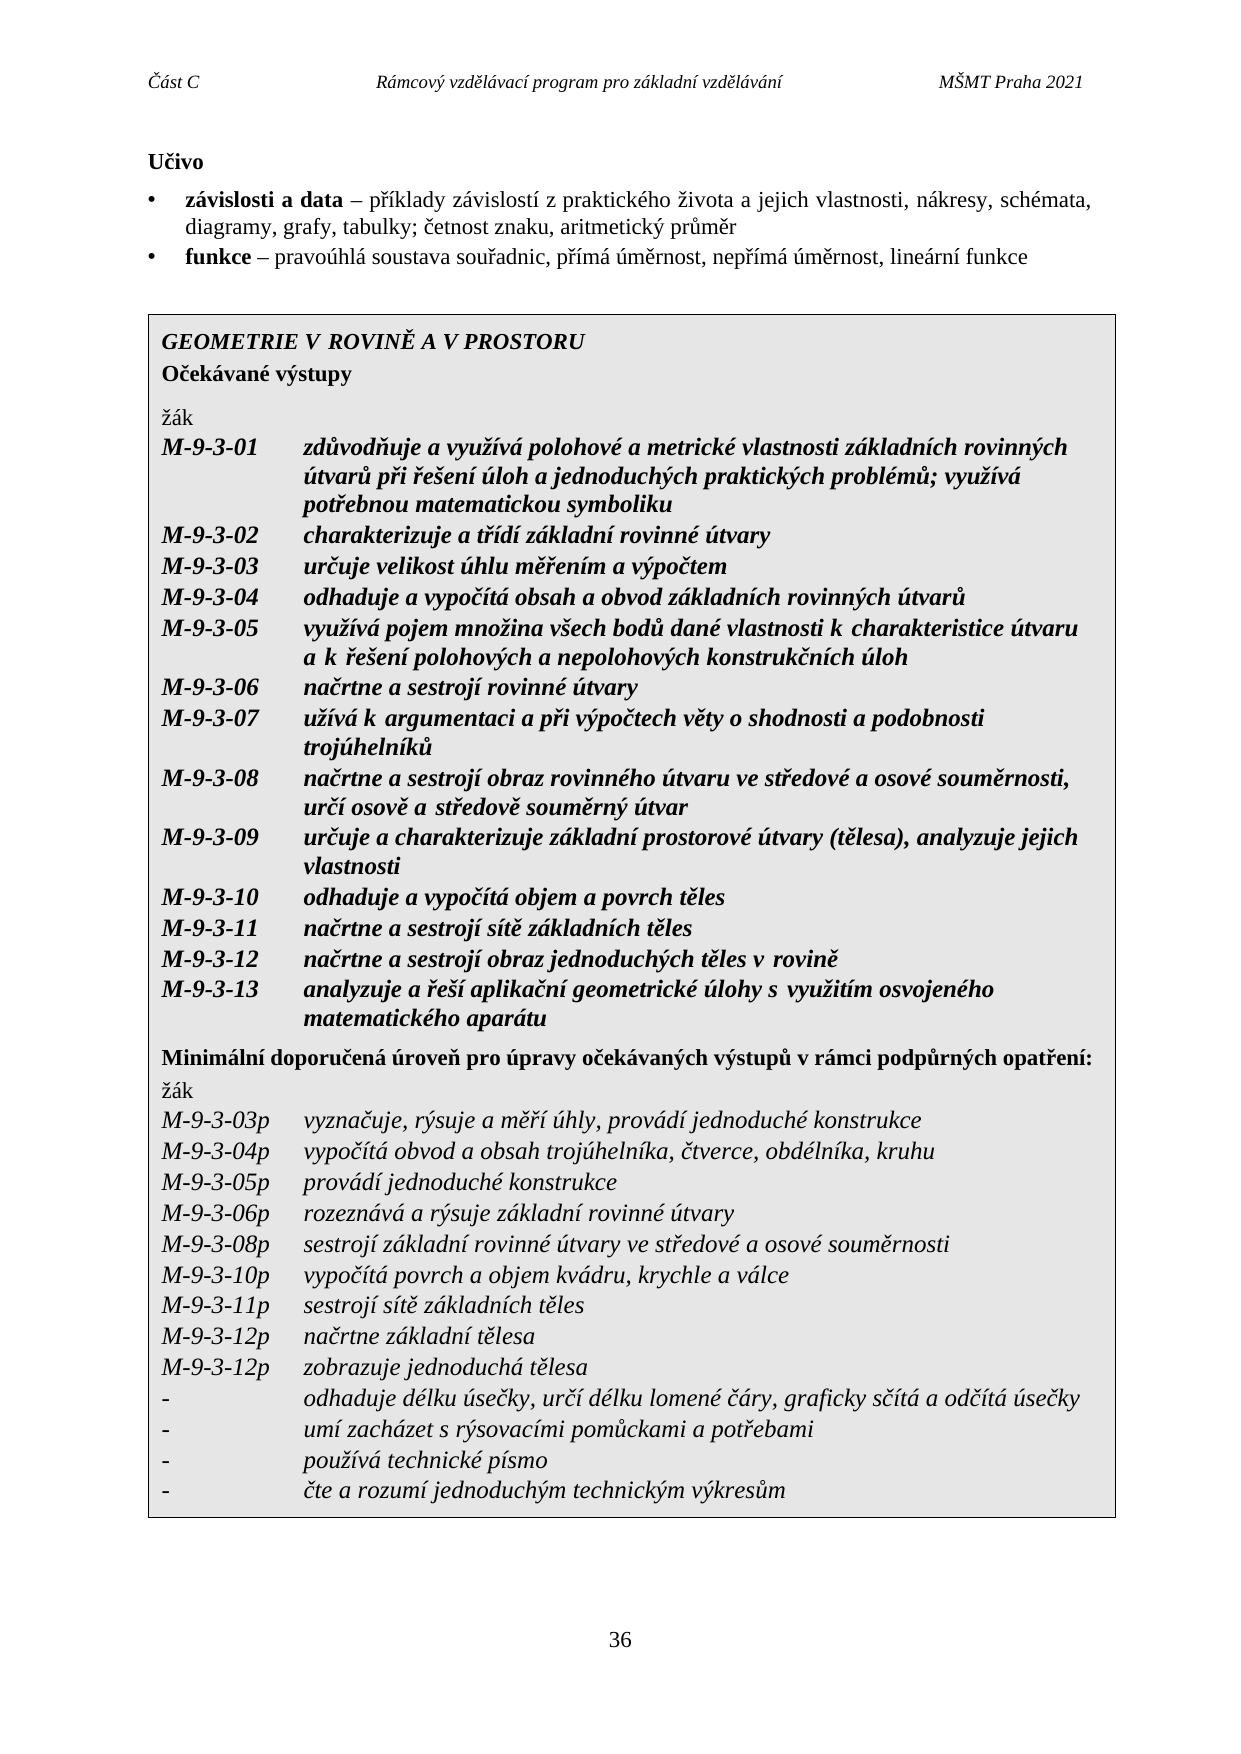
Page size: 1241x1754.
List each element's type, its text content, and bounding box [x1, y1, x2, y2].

table_header GEOMETRIE V ROVINĚ A V PROSTORU Očekávané výstupy žák M-9-3-01 zdůvodňuje a využívá polohové a metrické vlastnosti základních rovinných útvarů při řešení úloh a jednoduchých praktických problémů; využívá potřebnou matematickou symboliku M-9-3-02 charakterizuje a třídí základní rovinné útvary M-9-3-03 určuje velikost úhlu měřením a výpočtem M-9-3-04 odhaduje a vypočítá obsah a obvod základních rovinných útvarů M-9-3-05 využívá pojem množina všech bodů dané vlastnosti k charakteristice útvaru a k řešení polohových a nepolohových konstrukčních úloh M-9-3-06 načrtne a sestrojí rovinné útvary M-9-3-07 užívá k argumentaci a při výpočtech věty o shodnosti a podobnosti trojúhelníků M-9-3-08 načrtne a sestrojí obraz rovinného útvaru ve středové a osové souměrnosti, určí osově a středově souměrný útvar M-9-3-09 určuje a charakterizuje základní prostorové útvary (tělesa), analyzuje jejich vlastnosti M-9-3-10 odhaduje a vypočítá objem a povrch těles M-9-3-11 načrtne a sestrojí sítě základních těles M-9-3-12 načrtne a sestrojí obraz jednoduchých těles v rovině M-9-3-13 analyzuje a řeší aplikační geometrické úlohy s využitím osvojeného matematického aparátu Minimální doporučená úroveň pro úpravy očekávaných výstupů v rámci podpůrných opatření: žák M-9-3-03p vyznačuje, rýsuje a měří úhly, provádí jednoduché konstrukce M-9-3-04p vypočítá obvod a obsah trojúhelníka, čtverce, obdélníka, kruhu M-9-3-05p provádí jednoduché konstrukce M-9-3-06p rozeznává a rýsuje základní rovinné útvary M-9-3-08p sestrojí základní rovinné útvary ve středové a osové souměrnosti M-9-3-10p vypočítá povrch a objem kvádru, krychle a válce M-9-3-11p sestrojí sítě základních těles M-9-3-12p načrtne základní tělesa M-9-3-12p zobrazuje jednoduchá tělesa - odhaduje délku úsečky, určí délku lomené čáry, graficky sčítá a odčítá úsečky - umí zacházet s rýsovacími pomůckami a potřebami - používá technické písmo - čte a rozumí jednoduchým technickým výkresům [149, 315, 1115, 1517]
text závislosti a data – příklady závislostí z praktického života a jejich vlastnosti, nákresy, schémata, diagramy, grafy, tabulky; četnost znaku, aritmetický průměr [148, 187, 1092, 239]
text Učivo [148, 148, 1092, 174]
text funkce – pravoúhlá soustava souřadnic, přímá úměrnost, nepřímá úměrnost, lineární funkce [148, 243, 1092, 270]
